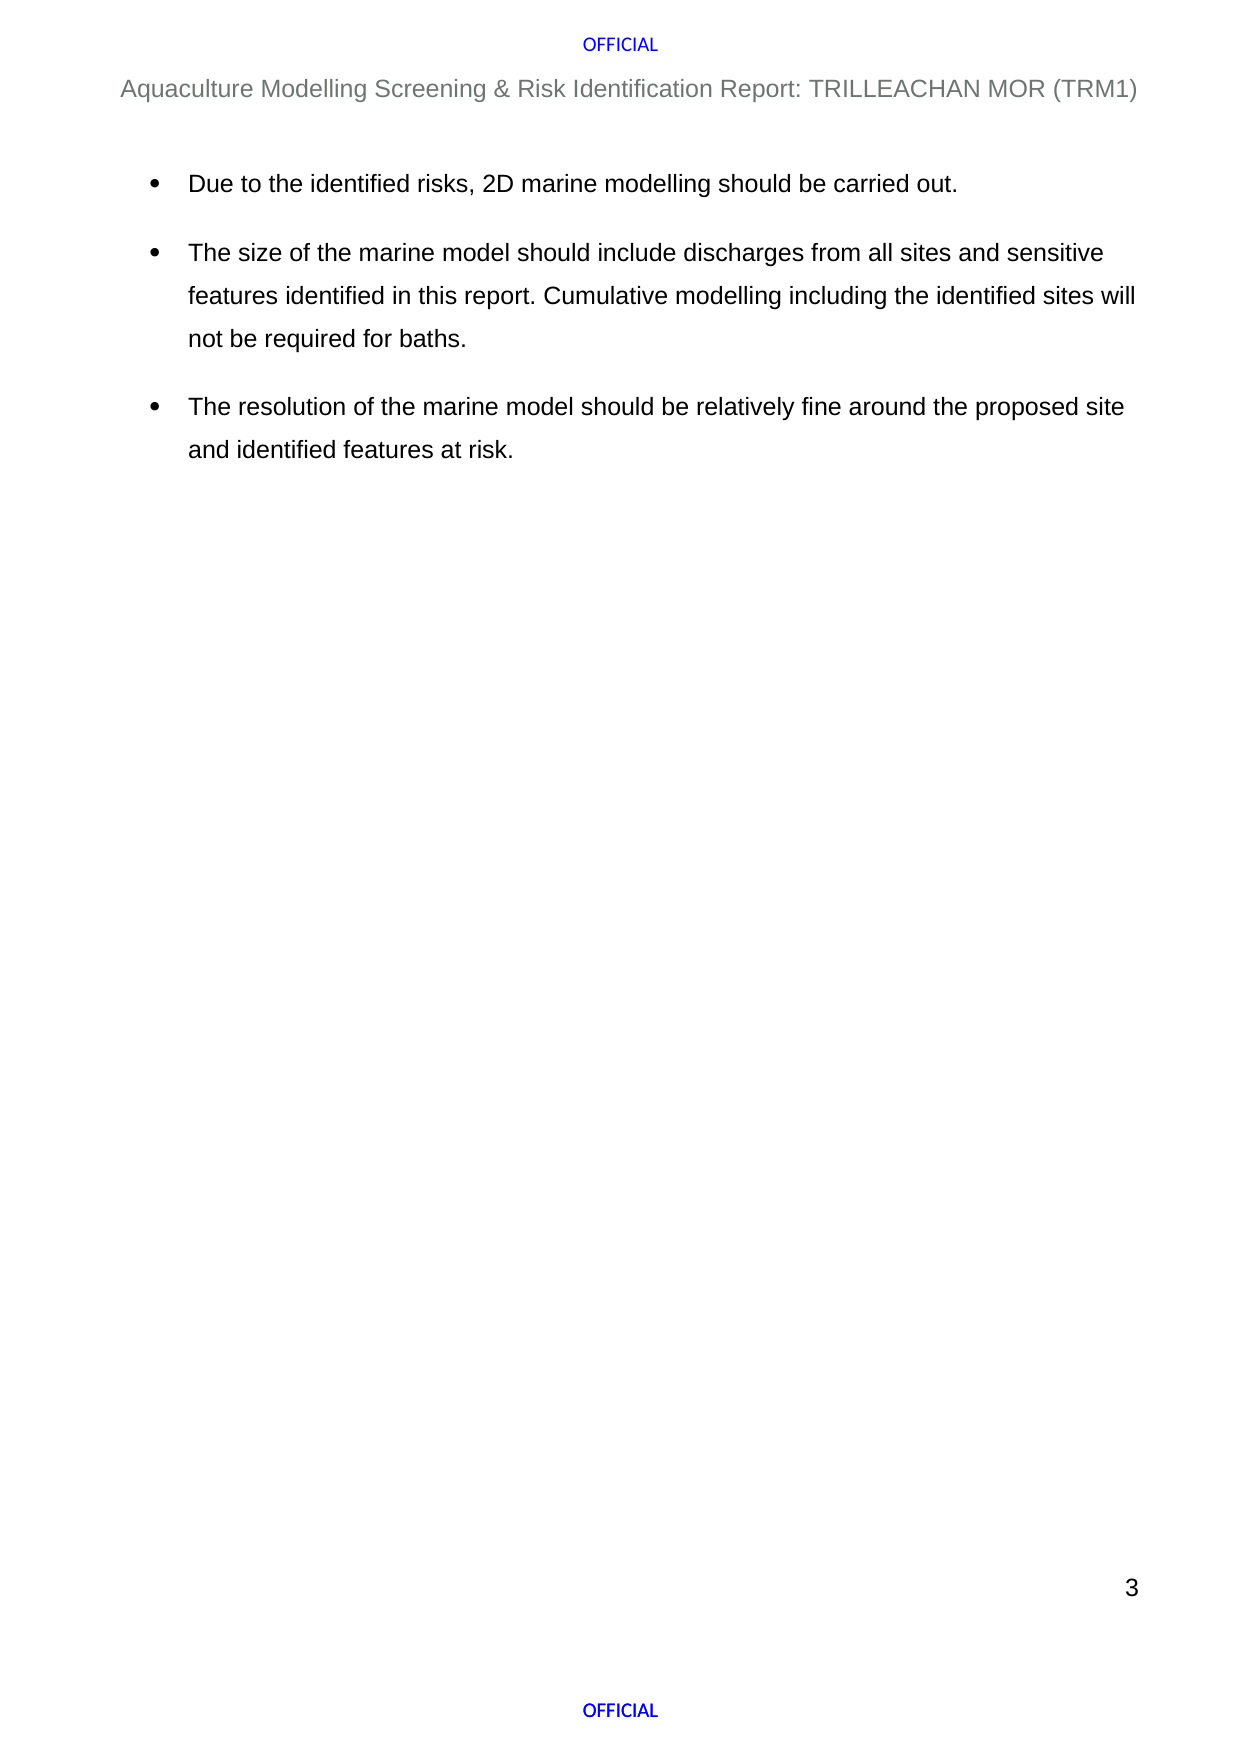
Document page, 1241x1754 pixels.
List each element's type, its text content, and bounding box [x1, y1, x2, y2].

list Due to the identified risks, 2D marine modelling should be carried out. [150, 169, 1139, 198]
list The resolution of the marine model should be relatively fine around the proposed site and identified features at risk. [150, 392, 1139, 464]
list The size of the marine model should include discharges from all sites and sensitive features identified in this report. Cumulative modelling including the identified sites will not be required for baths. [150, 238, 1139, 353]
